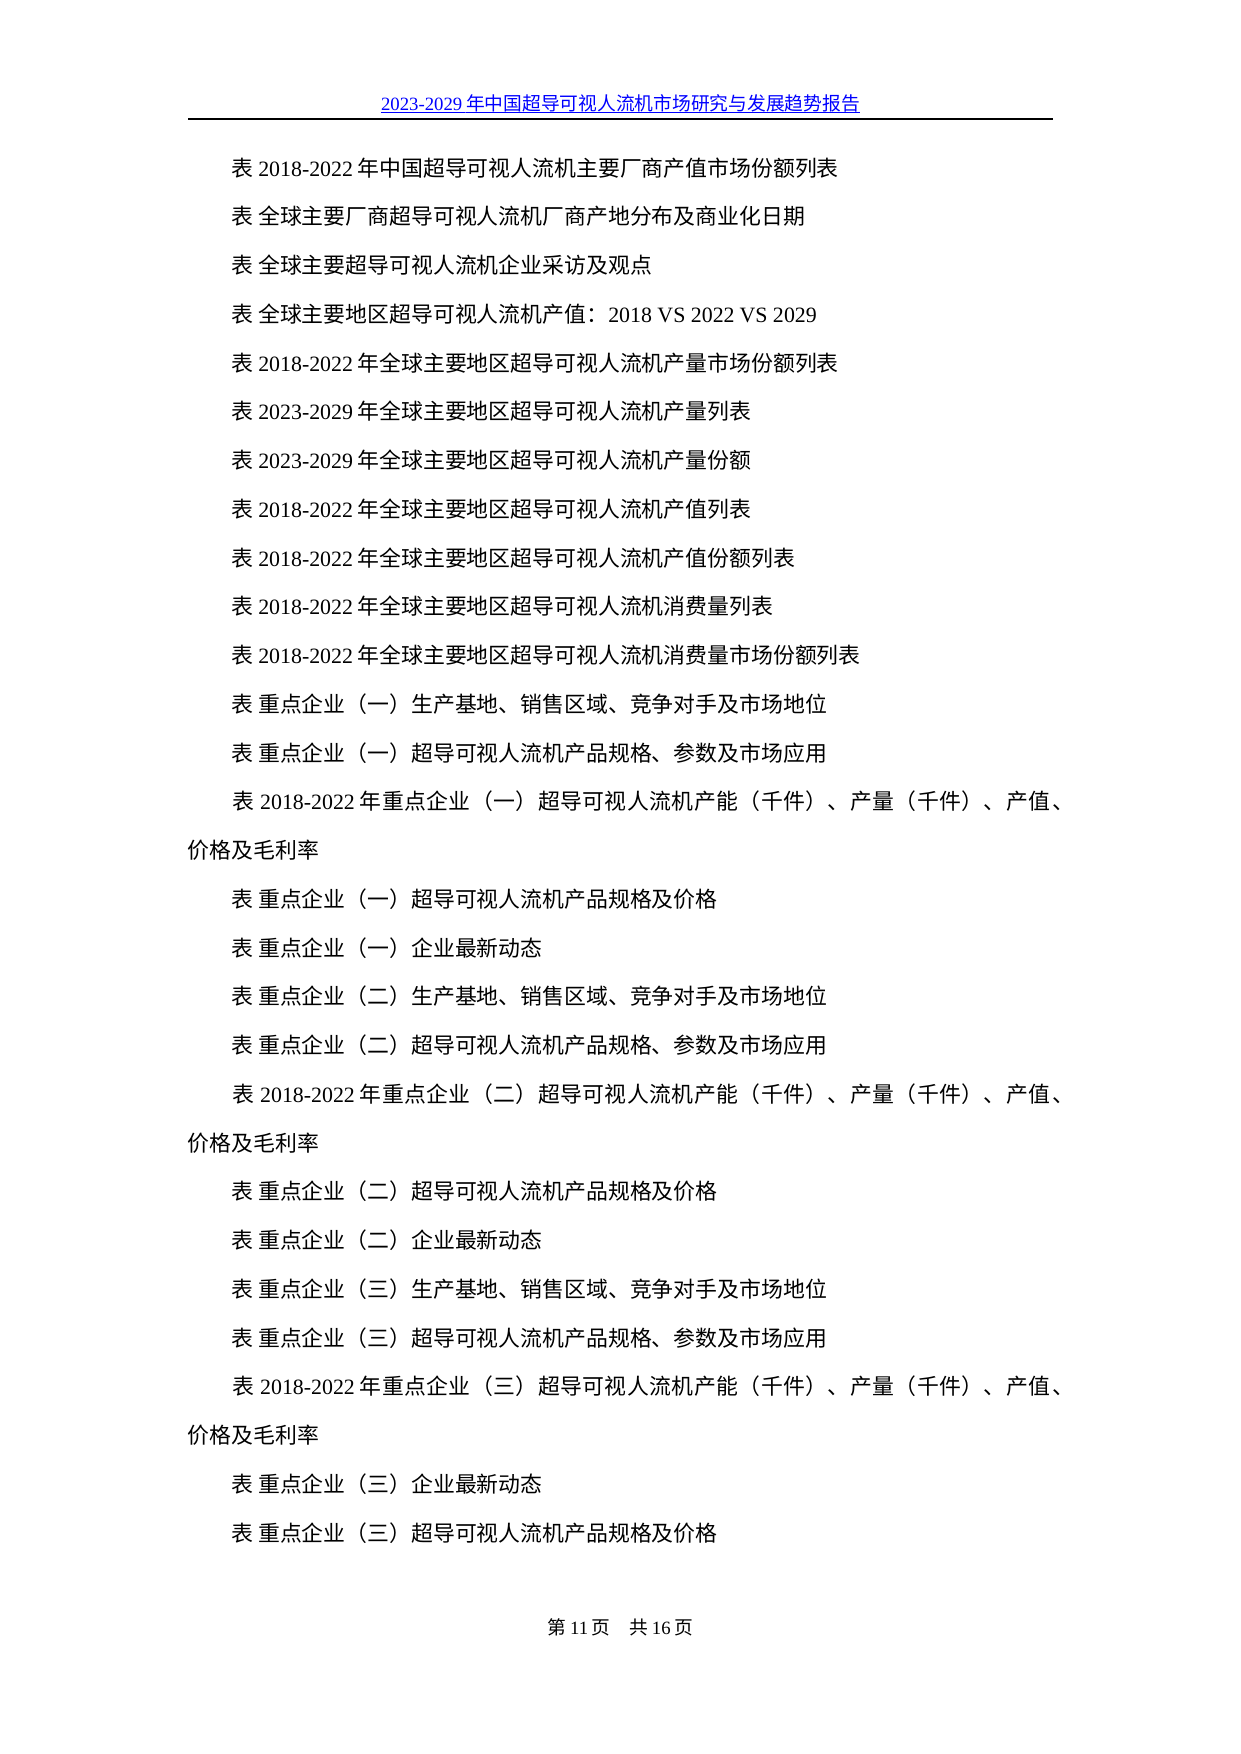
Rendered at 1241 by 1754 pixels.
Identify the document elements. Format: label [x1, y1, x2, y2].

text [187, 150, 1053, 1548]
